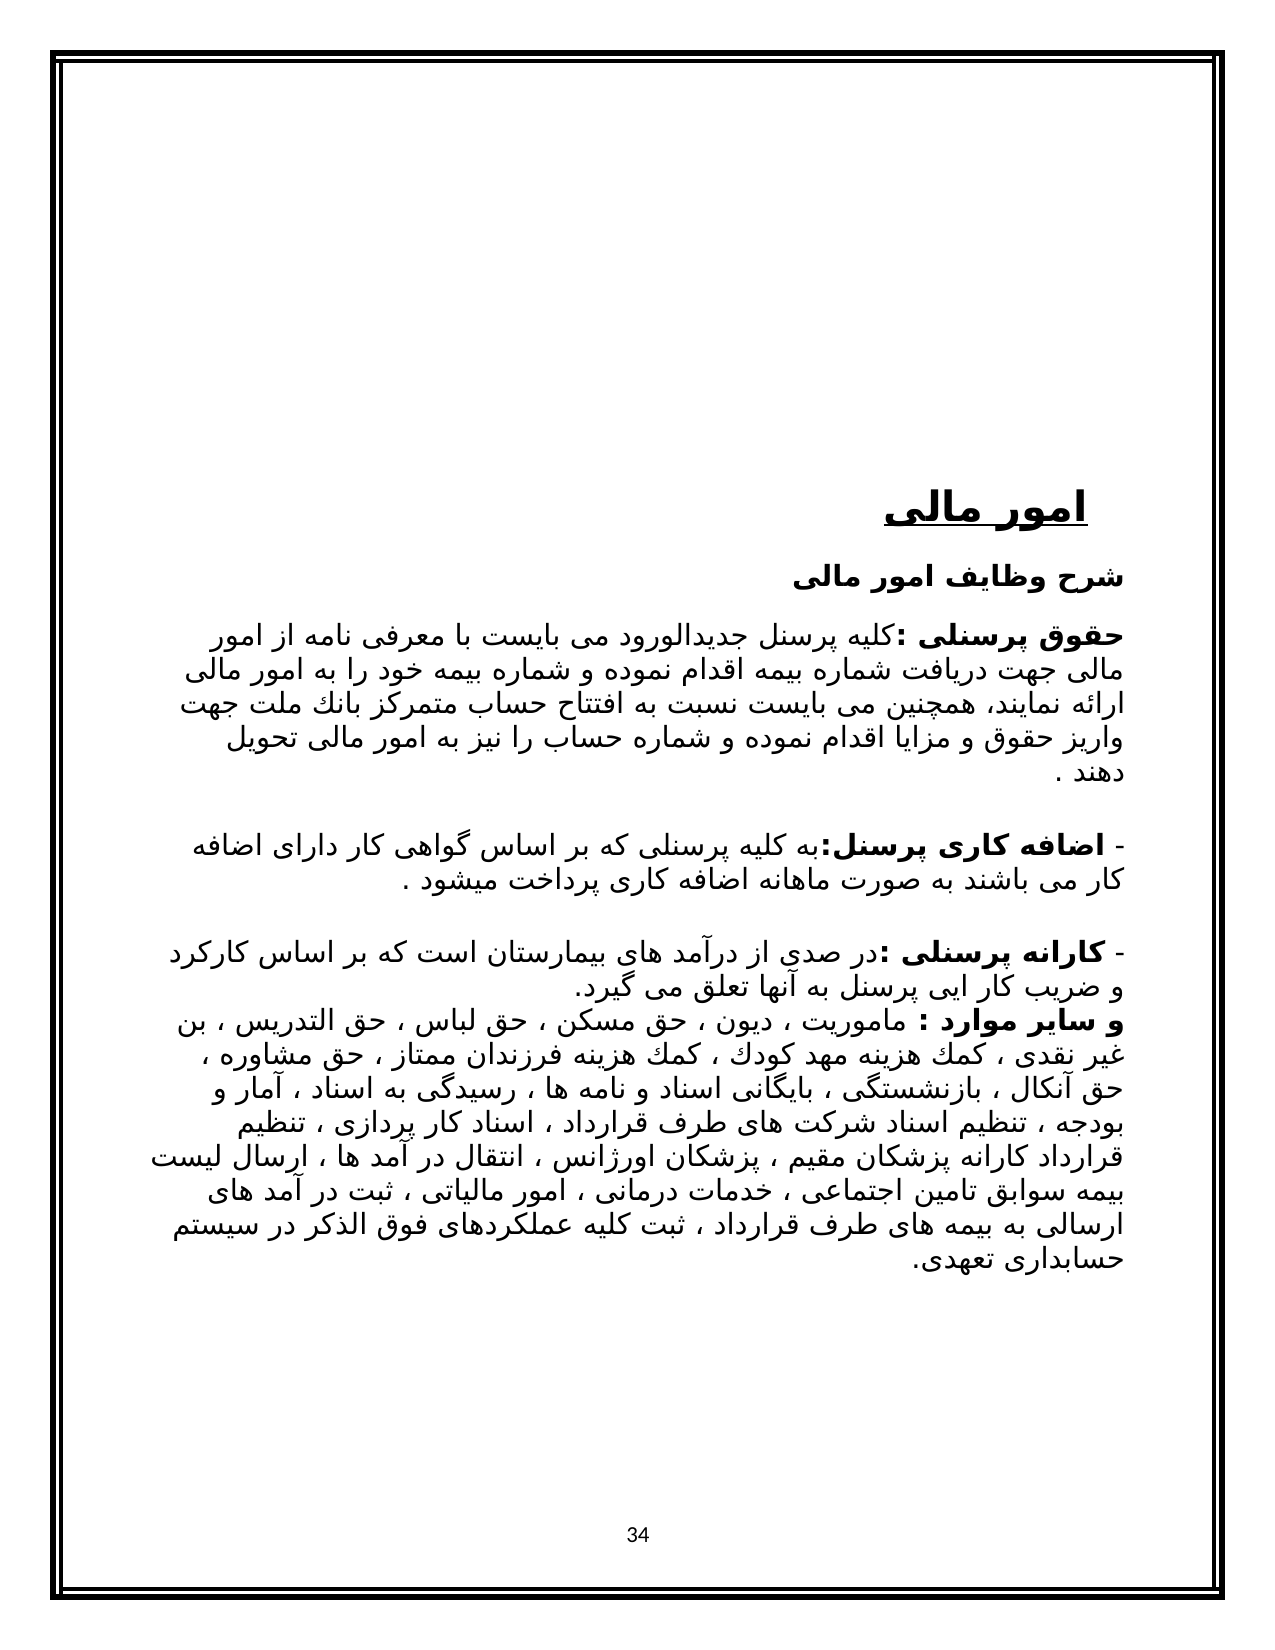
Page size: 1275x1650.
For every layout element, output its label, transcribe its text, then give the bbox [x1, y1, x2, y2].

text شرح وظایف امور مالی [150, 559, 1125, 593]
text حقوق پرسنلی :کلیه پرسنل جدیدالورود می بایست با معرفی نامه از امور مالی جهت دریافت شماره بیمه اقدام نموده و شماره بیمه خود را به امور مالی ارائه نمایند، همچنین می بایست نسبت به افتتاح حساب متمرکز بانك ملت جهت واریز حقوق و مزایا اقدام نموده و شماره حساب را نیز به امور مالی تحویل دهند . [150, 619, 1125, 788]
text - کارانه پرسنلی :در صدی از درآمد های بیمارستان است که بر اساس کارکرد و ضریب کار ایی پرسنل به آنها تعلق می گیرد. [150, 936, 1125, 1004]
text امور مالی [150, 482, 1087, 531]
text و سایر موارد : ماموریت ، دیون ، حق مسکن ، حق لباس ، حق التدریس ، بن غیر نقدی ، کمك هزینه مهد کودك ، کمك هزینه فرزندان ممتاز ، حق مشاوره ، حق آنکال ، بازنشستگی ، بایگانی اسناد و نامه ها ، رسیدگی به اسناد ، آمار و بودجه ، تنظیم اسناد شرکت های طرف قرارداد ، اسناد کار پردازی ، تنظیم قرارداد کارانه پزشکان مقیم ، پزشکان اورژانس ، انتقال در آمد ها ، ارسال لیست بیمه سوابق تامین اجتماعی ، خدمات درمانی ، امور مالیاتی ، ثبت در آمد های ارسالی به بیمه های طرف قرارداد ، ثبت کلیه عملکردهای فوق الذکر در سیستم حسابداری تعهدی. [150, 1004, 1125, 1275]
text - اضافه کاری پرسنل:به کلیه پرسنلی که بر اساس گواهی کار دارای اضافه کار می باشند به صورت ماهانه اضافه کاری پرداخت میشود . [150, 828, 1125, 896]
